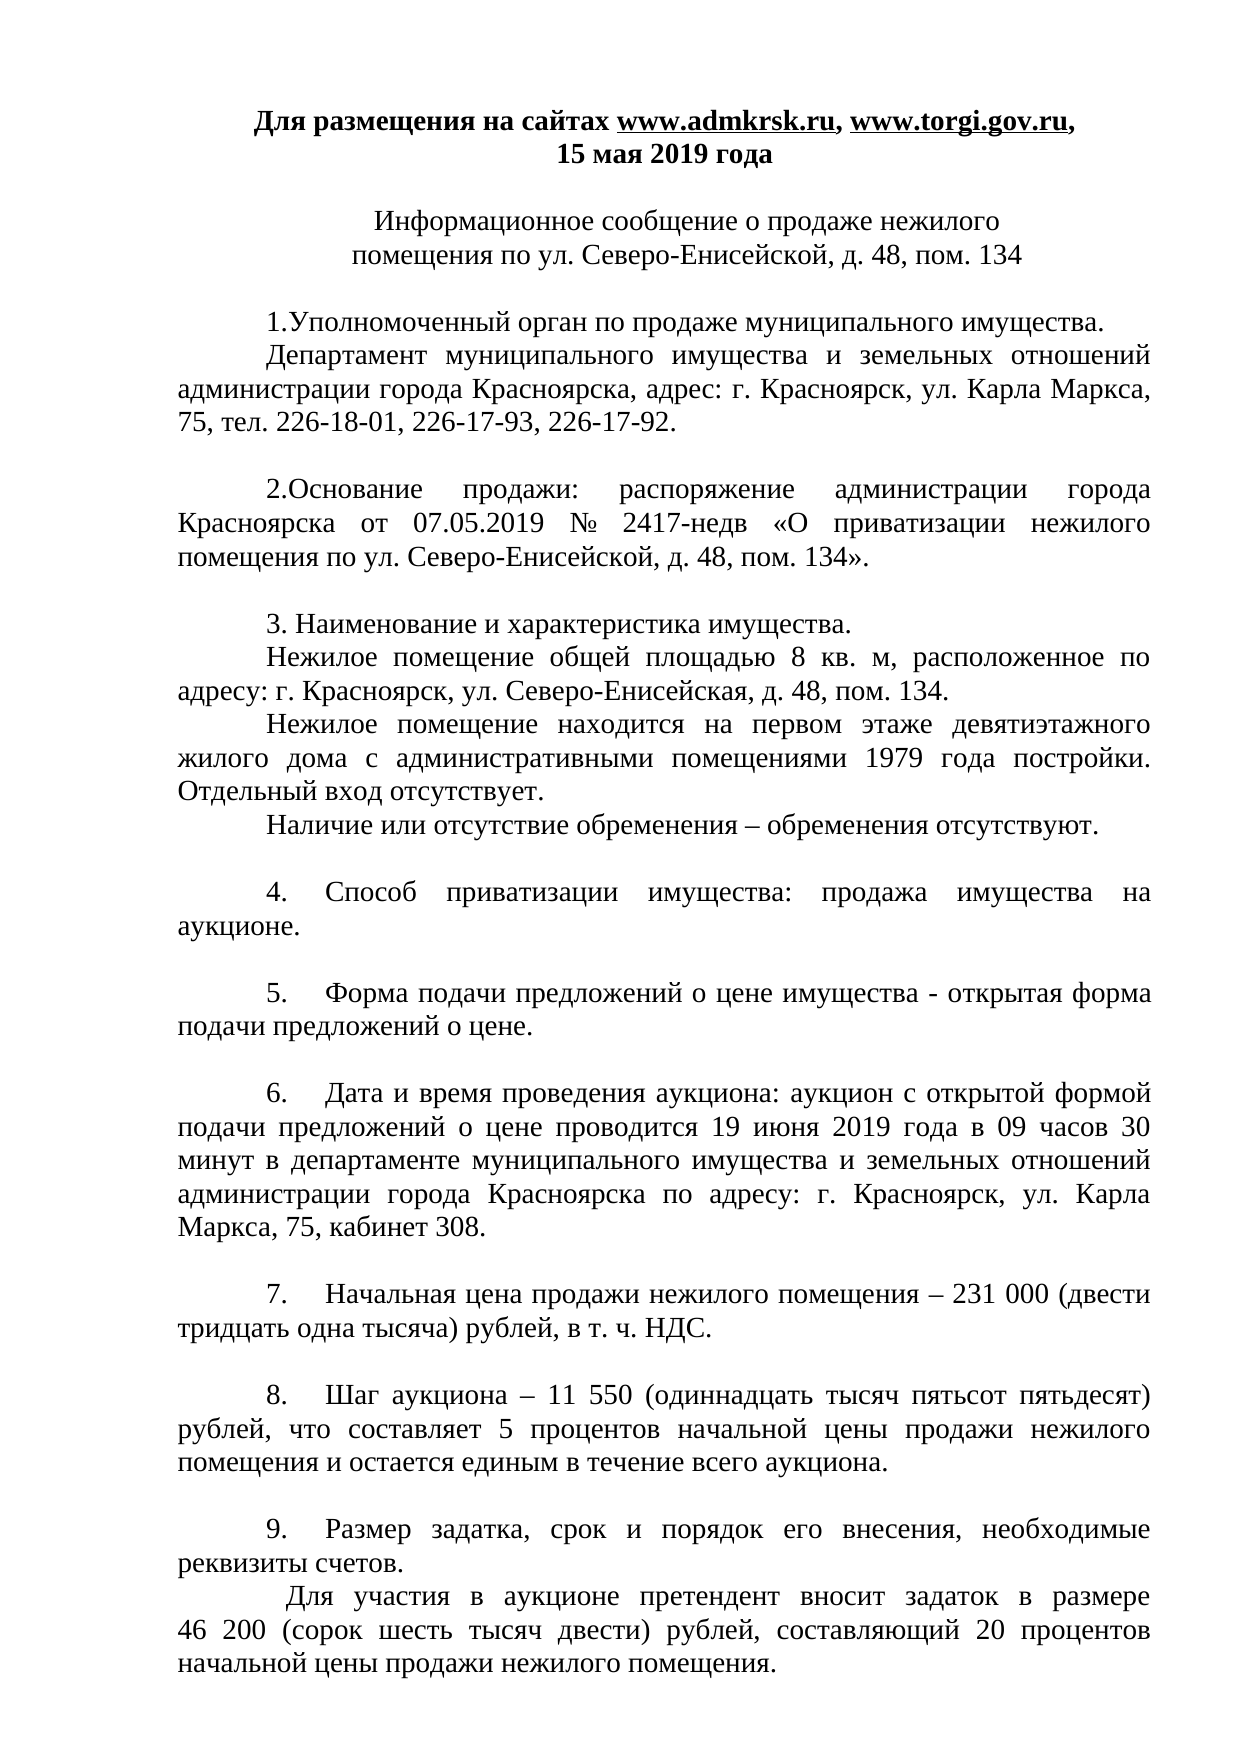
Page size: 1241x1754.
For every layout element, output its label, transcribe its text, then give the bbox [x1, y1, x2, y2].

text Департамент муниципального имущества и земельных отношений администрации города Красноярска, адрес: г. Красноярск, ул. Карла Маркса, 75, тел. 226-18-01, 226-17-93, 226-17-92. [177, 337, 1152, 438]
list Уполномоченный орган по продаже муниципального имущества. [177, 304, 1152, 337]
text Для размещения на сайтах www.admkrsk.ru, www.torgi.gov.ru, [177, 103, 1152, 136]
text 3. Наименование и характеристика имущества. [177, 606, 1152, 639]
list Основание продажи: распоряжение администрации города Красноярска от 07.05.2019 № 2417-недв «О приватизации нежилого помещения по ул. Северо-Енисейской, д. 48, пом. 134». [177, 472, 1152, 572]
list Дата и время проведения аукциона: аукцион с открытой формой подачи предложений о цене проводится 19 июня 2019 года в 09 часов 30 минут в департаменте муниципального имущества и земельных отношений администрации города Красноярска по адресу: г. Красноярск, ул. Карла Маркса, 75, кабинет 308. [177, 1075, 1152, 1243]
list Способ приватизации имущества: продажа имущества на аукционе. [177, 874, 1152, 941]
text Для участия в аукционе претендент вносит задаток в размере 46 200 (сорок шесть тысяч двести) рублей, составляющий 20 процентов начальной цены продажи нежилого помещения. [177, 1578, 1152, 1679]
text Нежилое помещение общей площадью 8 кв. м, расположенное по адресу: г. Красноярск, ул. Северо-Енисейская, д. 48, пом. 134. [177, 639, 1152, 706]
text Наличие или отсутствие обременения – обременения отсутствуют. [177, 807, 1152, 841]
subtitle Информационное сообщение о продаже нежилого [177, 203, 1152, 237]
text 15 мая 2019 года [177, 136, 1152, 170]
subtitle помещения по ул. Северо-Енисейской, д. 48, пом. 134 [177, 237, 1152, 270]
list Шаг аукциона – 11 550 (одиннадцать тысяч пятьсот пятьдесят) рублей, что составляет 5 процентов начальной цены продажи нежилого помещения и остается единым в течение всего аукциона. [177, 1377, 1152, 1478]
text Нежилое помещение находится на первом этаже девятиэтажного жилого дома с административными помещениями 1979 года постройки. Отдельный вход отсутствует. [177, 706, 1152, 807]
list Размер задатка, срок и порядок его внесения, необходимые реквизиты счетов. [177, 1511, 1152, 1578]
list Форма подачи предложений о цене имущества - открытая форма подачи предложений о цене. [177, 975, 1152, 1042]
list Начальная цена продажи нежилого помещения – 231 000 (двести тридцать одна тысяча) рублей, в т. ч. НДС. [177, 1277, 1152, 1344]
